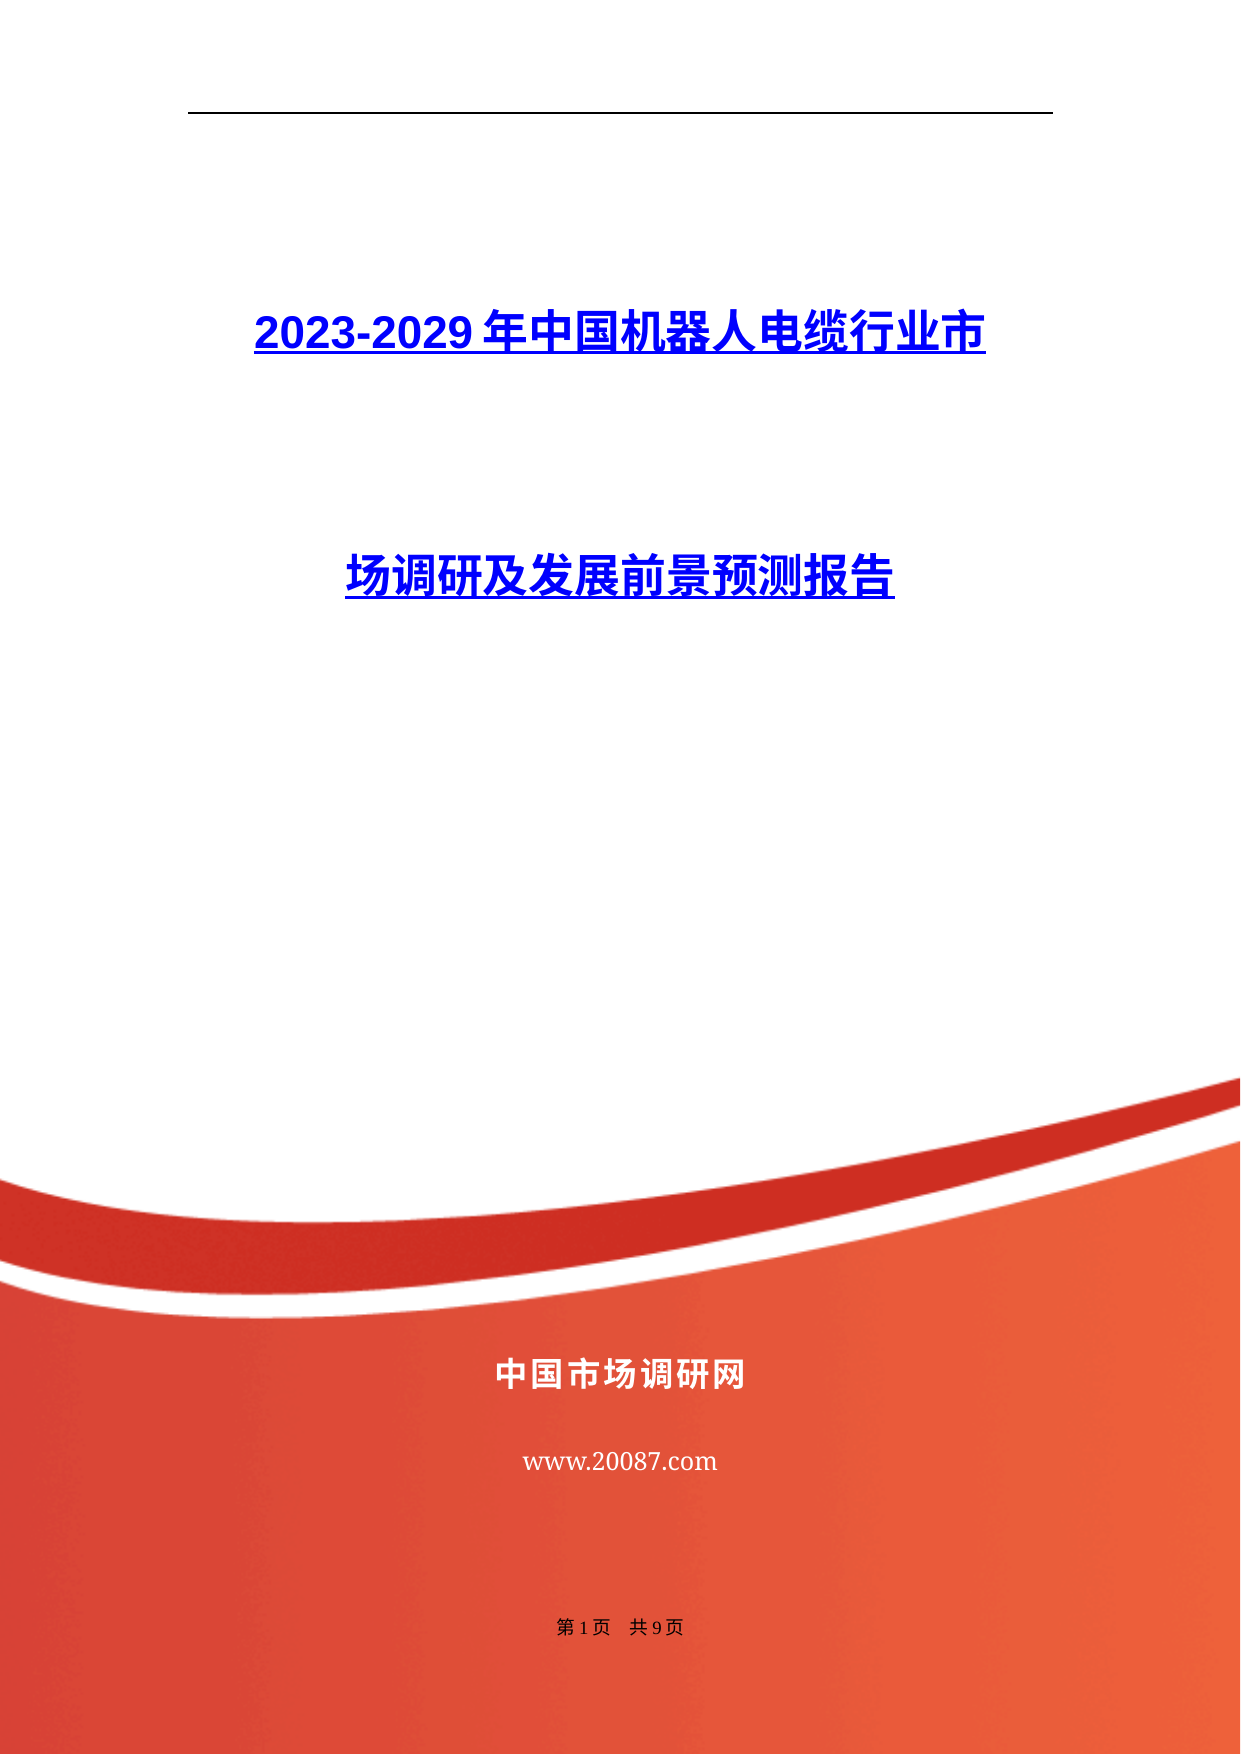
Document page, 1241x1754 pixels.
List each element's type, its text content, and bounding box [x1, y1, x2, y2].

picture [0, 1006, 1241, 1754]
table_header 2023-2029年中国机器人电缆行业市场调研及发展前景预测报告 [188, 207, 1053, 773]
text www.20087.com [187, 1428, 1053, 1493]
subtitle 中国市场调研网 [187, 1339, 1053, 1404]
